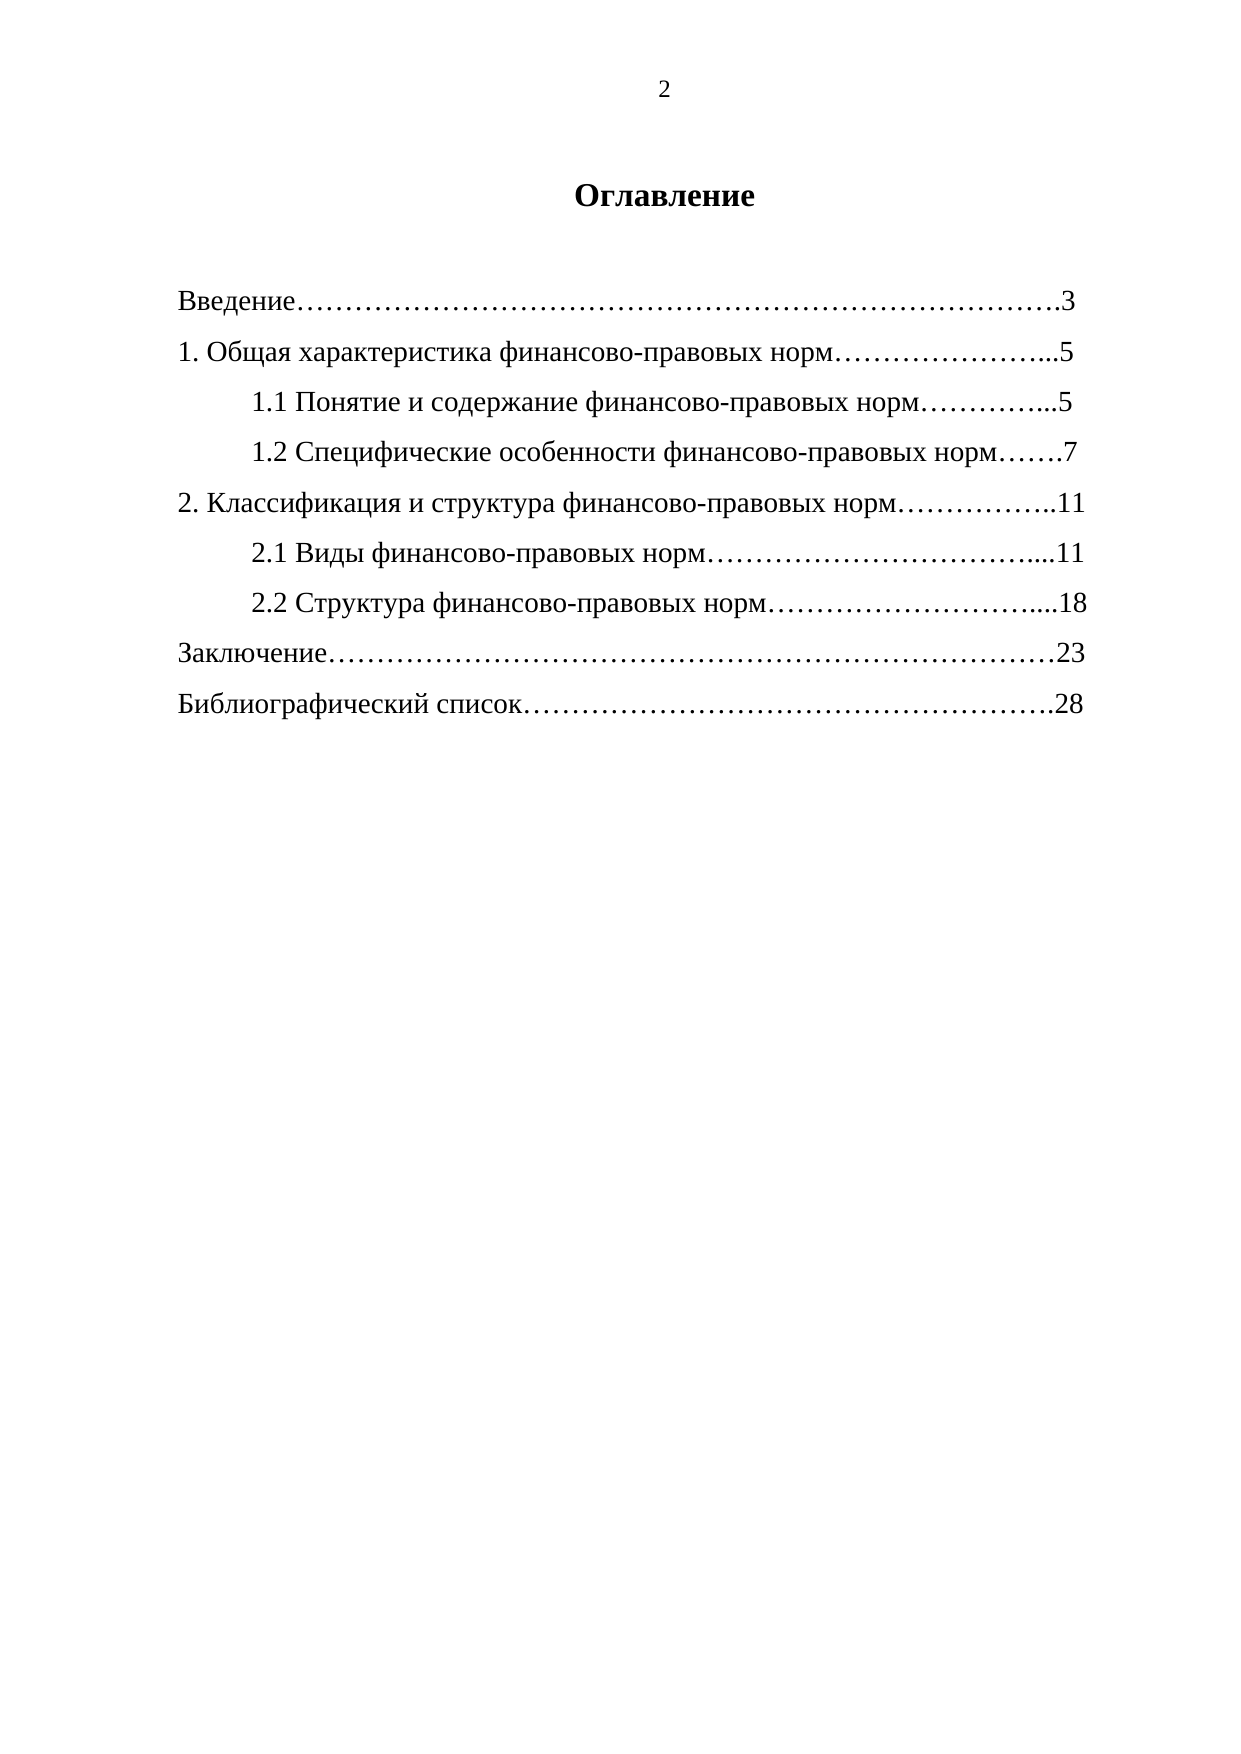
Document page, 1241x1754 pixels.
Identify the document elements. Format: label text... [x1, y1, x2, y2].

text 2.1 Виды финансово-правовых норм……………………………....11 [177, 535, 1152, 568]
text 1. Общая характеристика финансово-правовых норм…………………...5 [177, 334, 1152, 367]
text 2.2 Структура финансово-правовых норм………………………....18 [177, 585, 1152, 619]
text Библиографический список……………………………………………….28 [177, 686, 1152, 719]
text 2. Классификация и структура финансово-правовых норм……………..11 [177, 485, 1152, 518]
text 1.2 Специфические особенности финансово-правовых норм…….7 [177, 434, 1152, 468]
text Введение…………………………………………………………………….3 [177, 283, 1152, 317]
text Заключение…………………………………………………………………23 [177, 636, 1152, 669]
text Оглавление [177, 176, 1152, 214]
text 1.1 Понятие и содержание финансово-правовых норм…………...5 [177, 384, 1077, 418]
